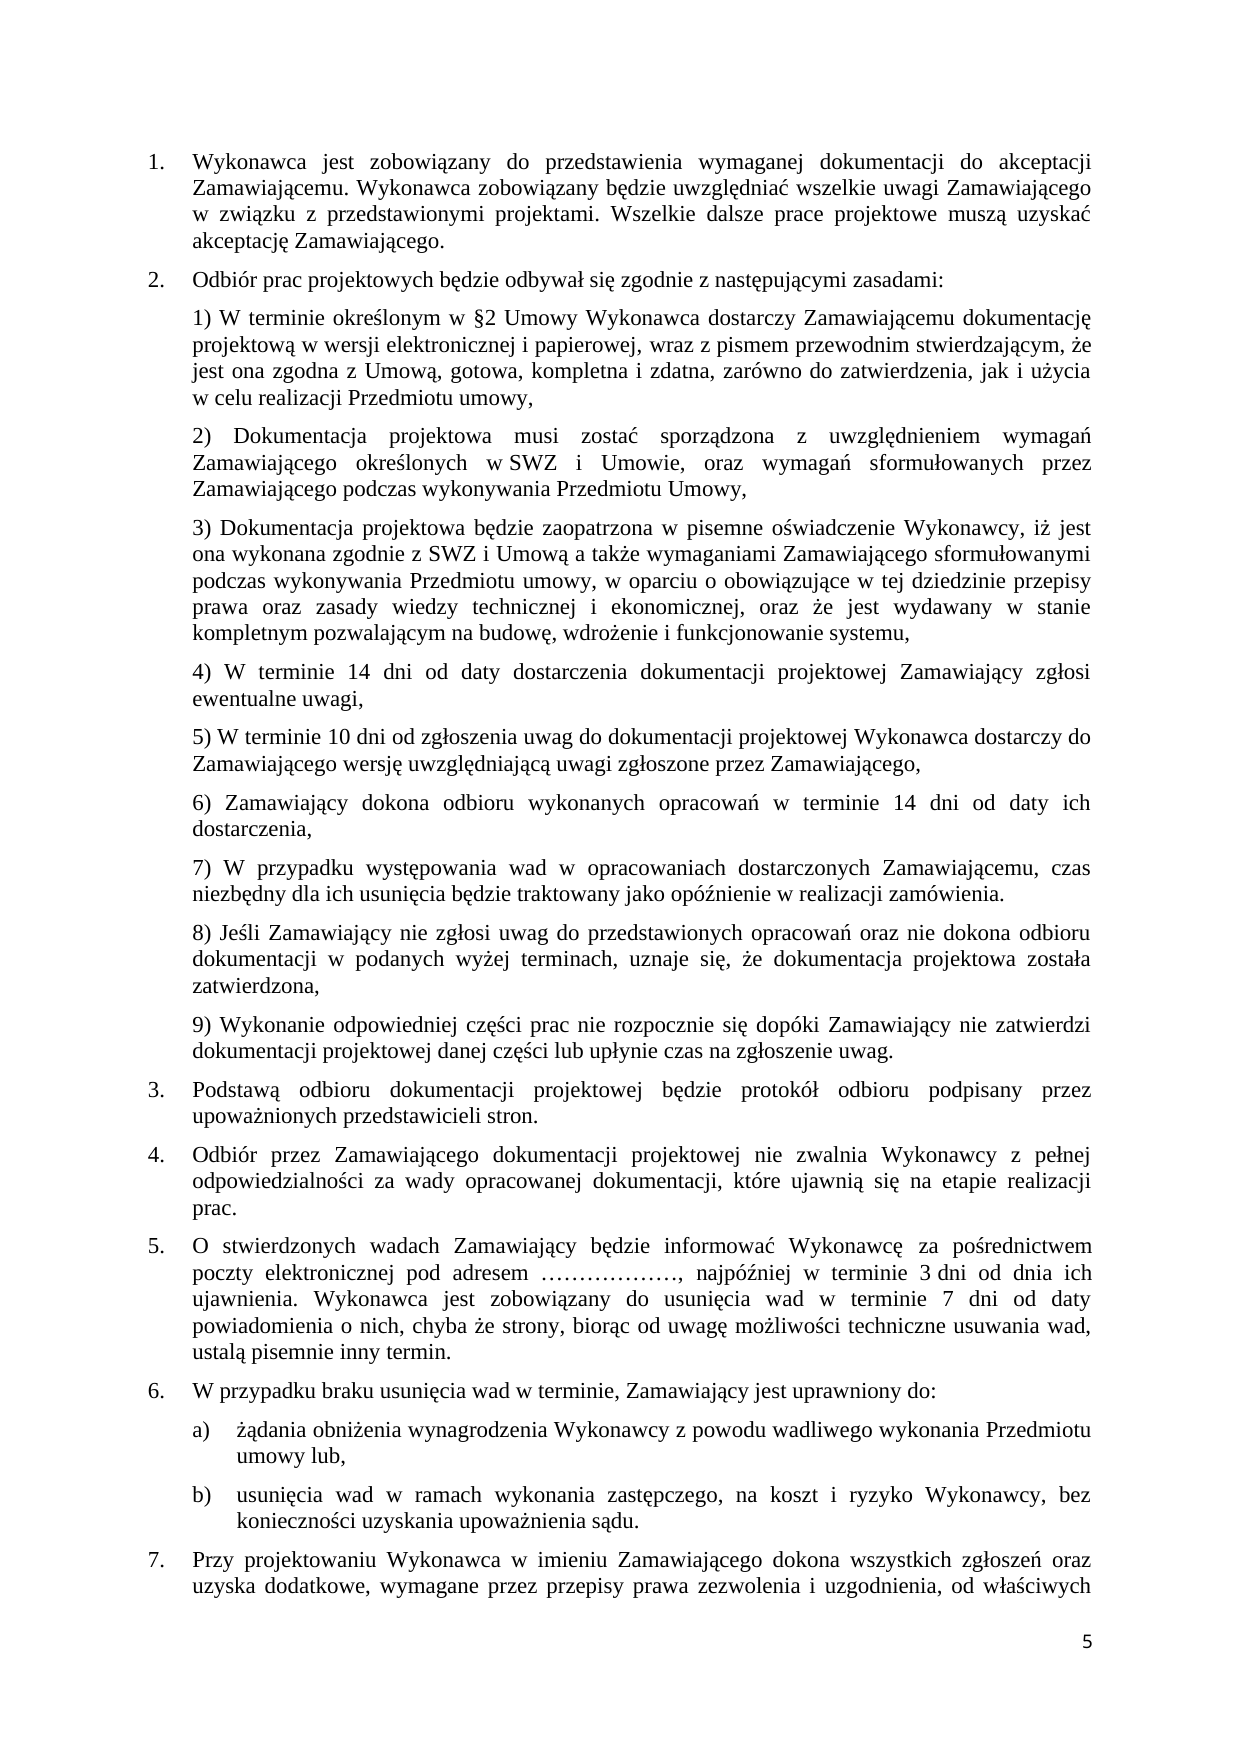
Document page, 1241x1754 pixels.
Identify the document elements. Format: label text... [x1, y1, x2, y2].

list Podstawą odbioru dokumentacji projektowej będzie protokół odbioru podpisany przez upoważnionych przedstawicieli stron. [148, 1076, 1092, 1128]
list Wykonawca jest zobowiązany do przedstawienia wymaganej dokumentacji do akceptacji Zamawiającemu. Wykonawca zobowiązany będzie uwzględniać wszelkie uwagi Zamawiającego w związku z przedstawionymi projektami. Wszelkie dalsze prace projektowe muszą uzyskać akceptację Zamawiającego. [148, 148, 1092, 253]
list O stwierdzonych wadach Zamawiający będzie informować Wykonawcę za pośrednictwem poczty elektronicznej pod adresem ………………, najpóźniej w terminie 3 dni od dnia ich ujawnienia. Wykonawca jest zobowiązany do usunięcia wad w terminie 7 dni od daty powiadomienia o nich, chyba że strony, biorąc od uwagę możliwości techniczne usuwania wad, ustalą pisemnie inny termin. [148, 1233, 1092, 1364]
list usunięcia wad w ramach wykonania zastępczego, na koszt i ryzyko Wykonawcy, bez konieczności uzyskania upoważnienia sądu. [192, 1481, 1092, 1534]
list 3) Dokumentacja projektowa będzie zaopatrzona w pisemne oświadczenie Wykonawcy, iż jest ona wykonana zgodnie z SWZ i Umową a także wymaganiami Zamawiającego sformułowanymi podczas wykonywania Przedmiotu umowy, w oparciu o obowiązujące w tej dziedzinie przepisy prawa oraz zasady wiedzy technicznej i ekonomicznej, oraz że jest wydawany w stanie kompletnym pozwalającym na budowę, wdrożenie i funkcjonowanie systemu, [192, 514, 1092, 646]
list 2) Dokumentacja projektowa musi zostać sporządzona z uwzględnieniem wymagań Zamawiającego określonych w SWZ i Umowie, oraz wymagań sformułowanych przez Zamawiającego podczas wykonywania Przedmiotu Umowy, [192, 422, 1092, 501]
list 6) Zamawiający dokona odbioru wykonanych opracowań w terminie 14 dni od daty ich dostarczenia, [192, 789, 1092, 841]
list 7) W przypadku występowania wad w opracowaniach dostarczonych Zamawiającemu, czas niezbędny dla ich usunięcia będzie traktowany jako opóźnienie w realizacji zamówienia. [192, 854, 1092, 907]
list Odbiór prac projektowych będzie odbywał się zgodnie z następującymi zasadami: [148, 266, 1092, 292]
list żądania obniżenia wynagrodzenia Wykonawcy z powodu wadliwego wykonania Przedmiotu umowy lub, [192, 1416, 1092, 1468]
list 4) W terminie 14 dni od daty dostarczenia dokumentacji projektowej Zamawiający zgłosi ewentualne uwagi, [192, 658, 1092, 711]
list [148, 1546, 1092, 1599]
list 9) Wykonanie odpowiedniej części prac nie rozpocznie się dopóki Zamawiający nie zatwierdzi dokumentacji projektowej danej części lub upłynie czas na zgłoszenie uwag. [192, 1011, 1092, 1063]
list Odbiór przez Zamawiającego dokumentacji projektowej nie zwalnia Wykonawcy z pełnej odpowiedzialności za wady opracowanej dokumentacji, które ujawnią się na etapie realizacji prac. [148, 1141, 1092, 1220]
list 8) Jeśli Zamawiający nie zgłosi uwag do przedstawionych opracowań oraz nie dokona odbioru dokumentacji w podanych wyżej terminach, uznaje się, że dokumentacja projektowa została zatwierdzona, [192, 919, 1092, 998]
list 5) W terminie 10 dni od zgłoszenia uwag do dokumentacji projektowej Wykonawca dostarczy do Zamawiającego wersję uwzględniającą uwagi zgłoszone przez Zamawiającego, [192, 723, 1092, 776]
list W przypadku braku usunięcia wad w terminie, Zamawiający jest uprawniony do: [148, 1377, 1092, 1403]
list 1) W terminie określonym w §2 Umowy Wykonawca dostarczy Zamawiającemu dokumentację projektową w wersji elektronicznej i papierowej, wraz z pismem przewodnim stwierdzającym, że jest ona zgodna z Umową, gotowa, kompletna i zdatna, zarówno do zatwierdzenia, jak i użycia w celu realizacji Przedmiotu umowy, [192, 304, 1092, 410]
